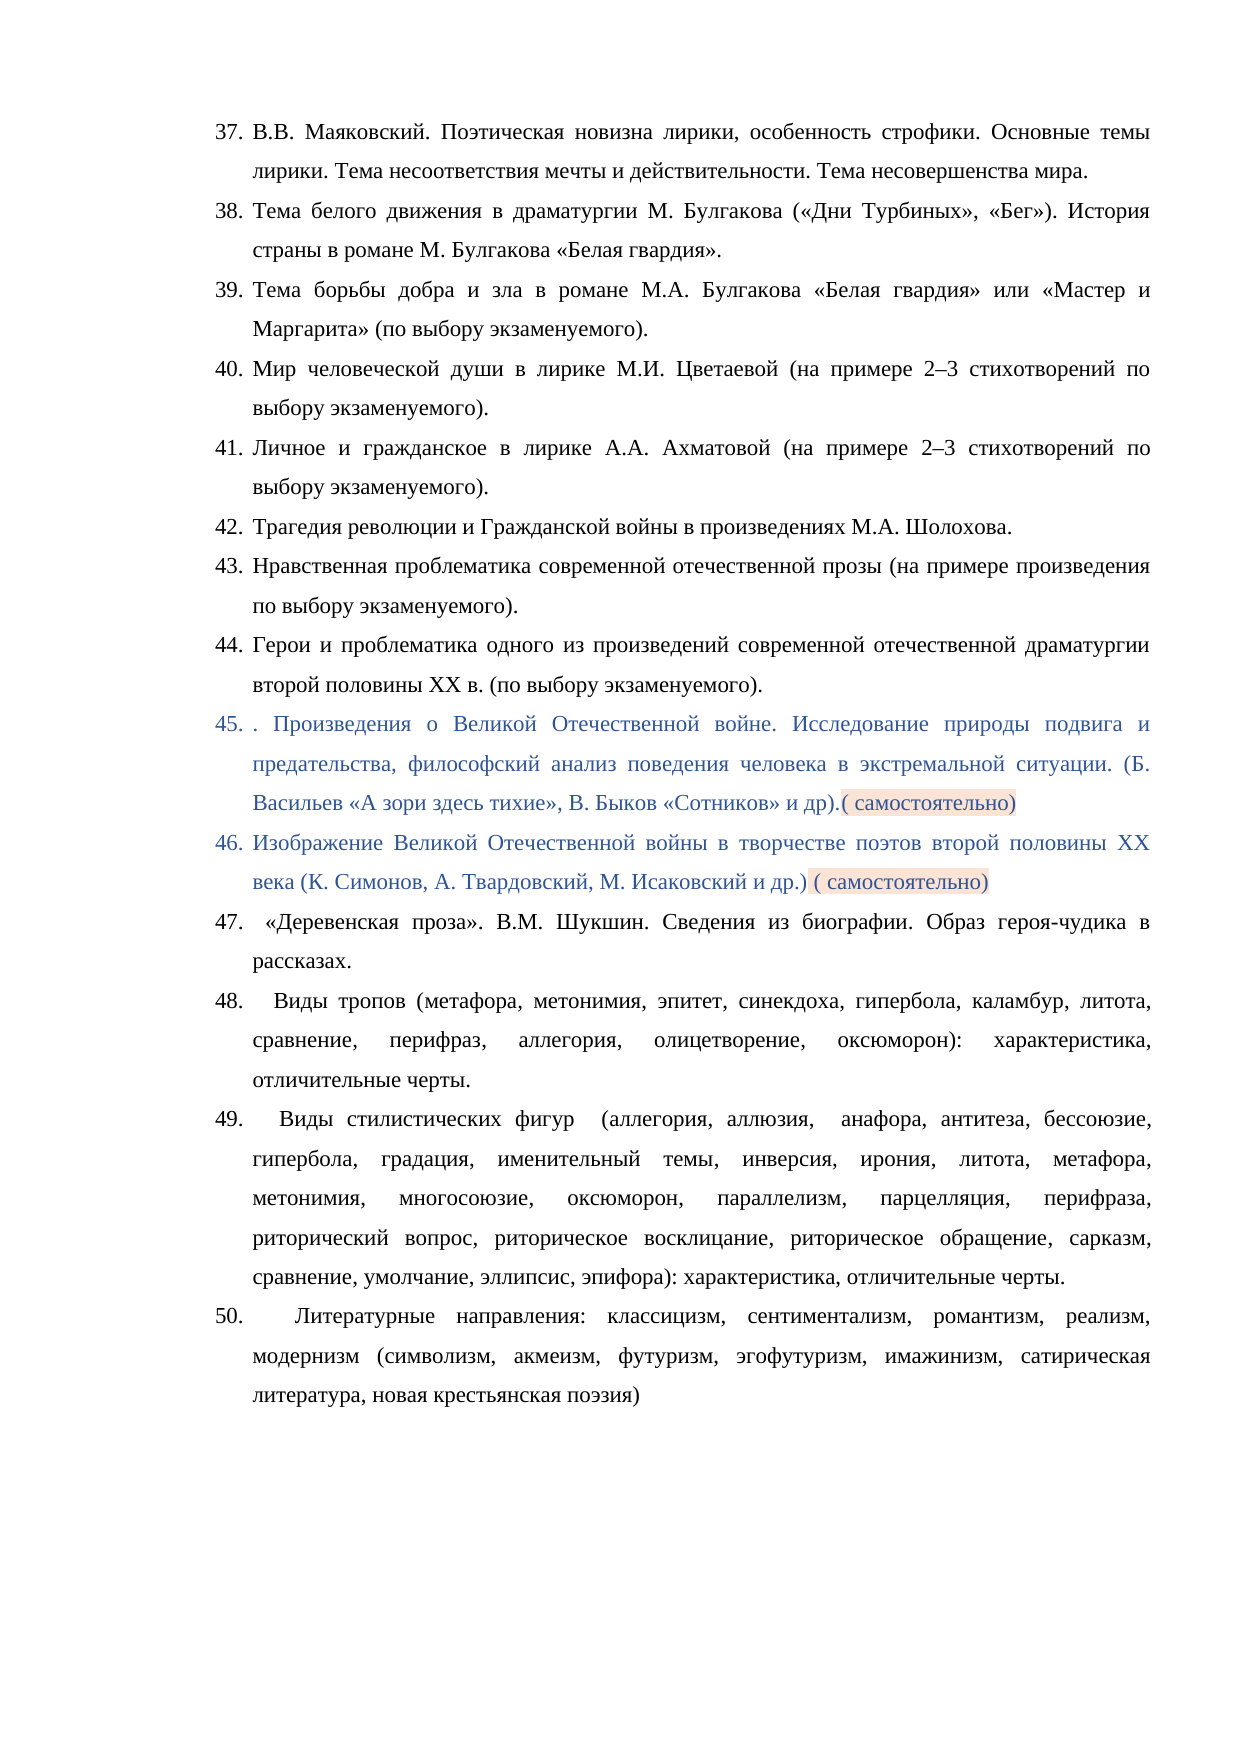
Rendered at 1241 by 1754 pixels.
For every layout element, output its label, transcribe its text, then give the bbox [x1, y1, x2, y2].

list Трагедия революции и Гражданской войны в произведениях М.А. Шолохова. [215, 513, 1152, 539]
list Тема белого движения в драматургии М. Булгакова («Дни Турбиных», «Бег»). История страны в романе М. Булгакова «Белая гвардия». [215, 197, 1152, 263]
list Виды тропов (метафора, метонимия, эпитет, синекдоха, гипербола, каламбур, литота, сравнение, перифраз, аллегория, олицетворение, оксюморон): характеристика, отличительные черты. [215, 987, 1152, 1092]
list «Деревенская проза». В.М. Шукшин. Сведения из биографии. Образ героя-чудика в рассказах. [215, 908, 1152, 973]
list Личное и гражданское в лирике А.А. Ахматовой (на примере 2–3 стихотворений по выбору экзаменуемого). [215, 434, 1152, 500]
list Тема борьбы добра и зла в романе М.А. Булгакова «Белая гвардия» или «Мастер и Маргарита» (по выбору экзаменуемого). [215, 276, 1152, 342]
list . Произведения о Великой Отечественной войне. Исследование природы подвига и предательства, философский анализ поведения человека в экстремальной ситуации. (Б. Васильев «А зори здесь тихие», В. Быков «Сотников» и др).( самостоятельно) [215, 710, 1152, 816]
list Литературные направления: классицизм, сентиментализм, романтизм, реализм, модернизм (символизм, акмеизм, футуризм, эгофутуризм, имажинизм, сатирическая литература, новая крестьянская поэзия) [215, 1302, 1152, 1408]
list Герои и проблематика одного из произведений современной отечественной драматургии второй половины ХХ в. (по выбору экзаменуемого). [215, 631, 1152, 697]
list Изображение Великой Отечественной войны в творчестве поэтов второй половины XX века (К. Симонов, А. Твардовский, М. Исаковский и др.) ( самостоятельно) [215, 829, 1152, 894]
list Нравственная проблематика современной отечественной прозы (на примере произведения по выбору экзаменуемого). [215, 552, 1152, 618]
list В.В. Маяковский. Поэтическая новизна лирики, особенность строфики. Основные темы лирики. Тема несоответствия мечты и действительности. Тема несовершенства мира. [215, 118, 1152, 184]
list Виды стилистических фигур (аллегория, аллюзия, анафора, антитеза, бессоюзие, гипербола, градация, именительный темы, инверсия, ирония, литота, метафора, метонимия, многосоюзие, оксюморон, параллелизм, парцелляция, перифраза, риторический вопрос, риторическое восклицание, риторическое обращение, сарказм, сравнение, умолчание, эллипсис, эпифора): характеристика, отличительные черты. [215, 1105, 1152, 1289]
list Мир человеческой души в лирике М.И. Цветаевой (на примере 2–3 стихотворений по выбору экзаменуемого). [215, 355, 1152, 421]
